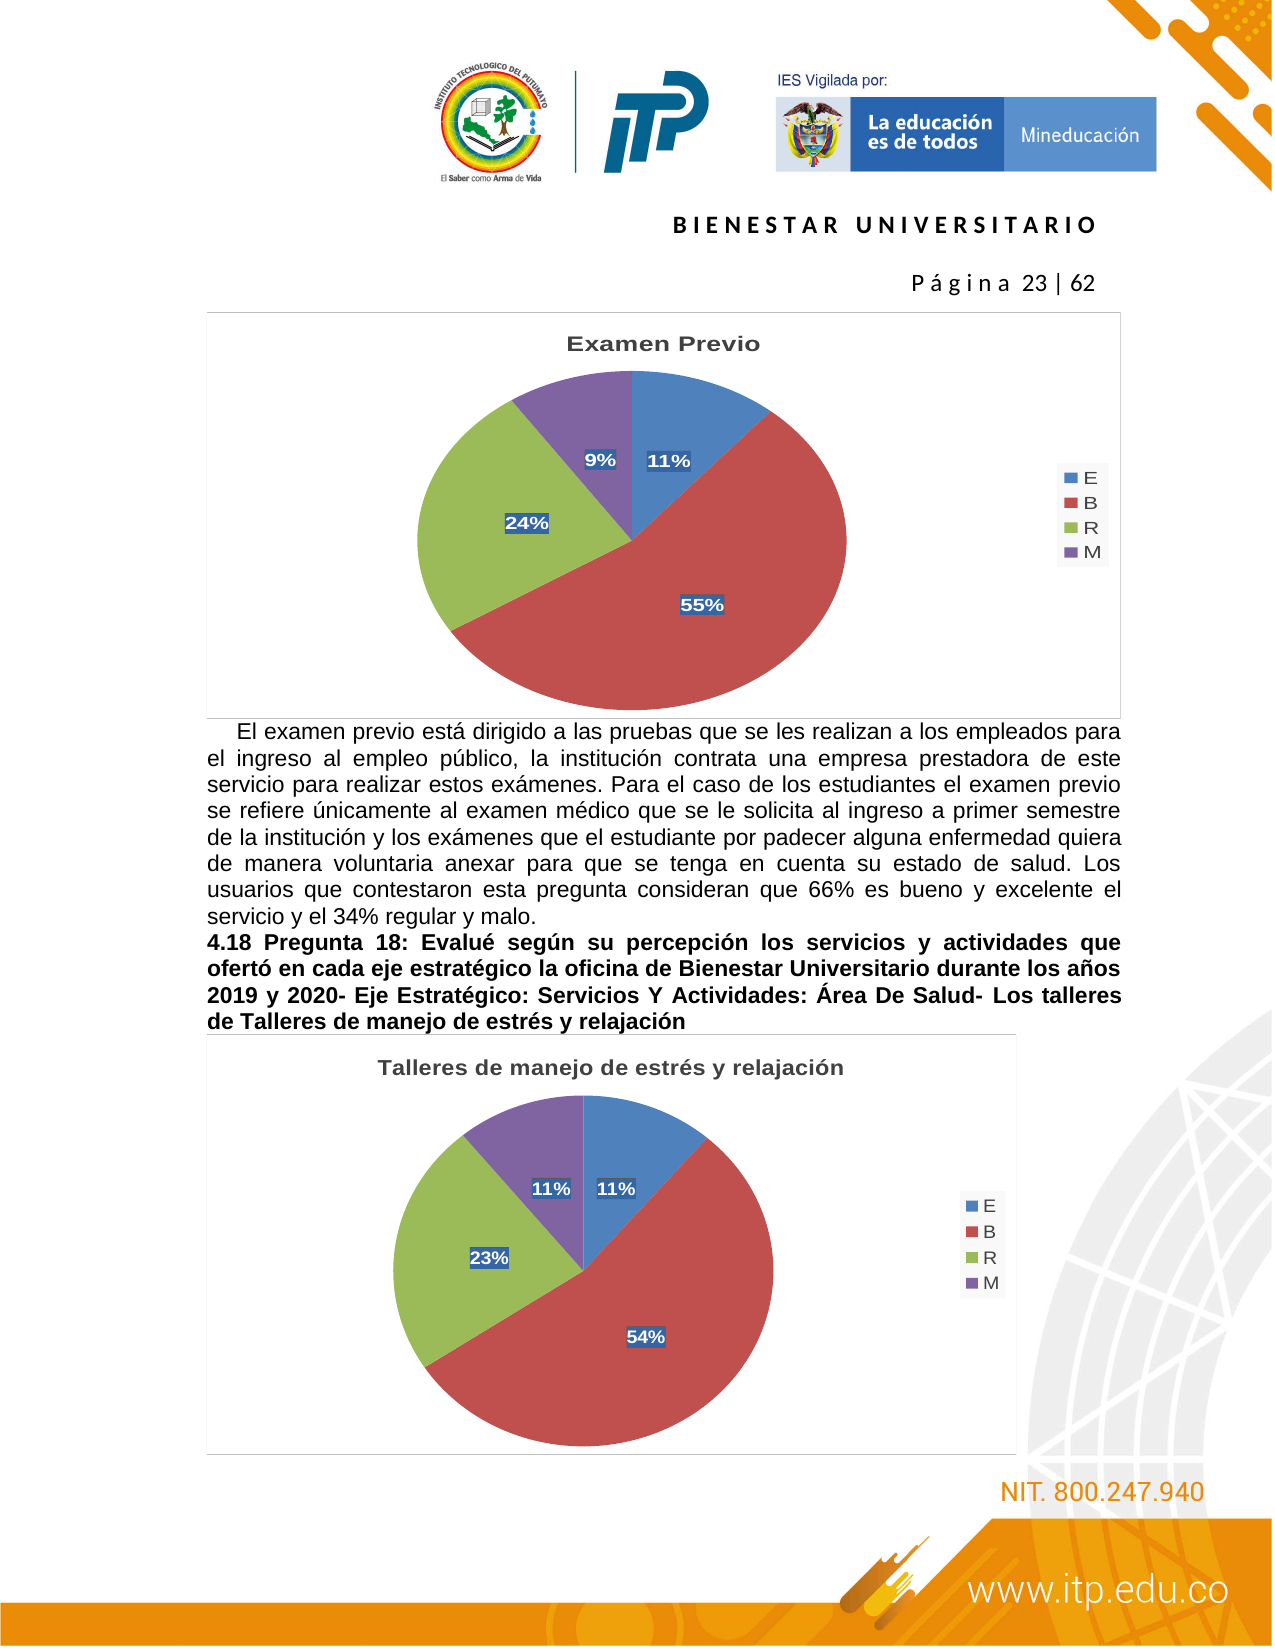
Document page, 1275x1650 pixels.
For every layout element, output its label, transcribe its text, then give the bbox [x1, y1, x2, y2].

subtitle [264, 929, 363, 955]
subtitle 4.18 Pregunta 18: Evalué según su percepción los servicios y actividades que ofertó en cada eje estratégico la oficina de Bienestar Universitario durante los años 2019 y 2020- Eje Estratégico: Servicios Y Actividades: Área De Salud- Los talleres de Talleres de manejo de estrés y relajación [207, 982, 1122, 1034]
text El examen previo está dirigido a las pruebas que se les realizan a los empleados para el ingreso al empleo público, la institución contrata una empresa prestadora de este servicio para realizar estos exámenes. Para el caso de los estudiantes el examen previo se refiere únicamente al examen médico que se le solicita al ingreso a primer semestre de la institución y los exámenes que el estudiante por padecer alguna enfermedad quiera de manera voluntaria anexar para que se tenga en cuenta su estado de salud. Los usuarios que contestaron esta pregunta consideran que 66% es bueno y excelente el servicio y el 34% regular y malo. [207, 718, 1122, 929]
picture [0, 0, 1272, 1646]
